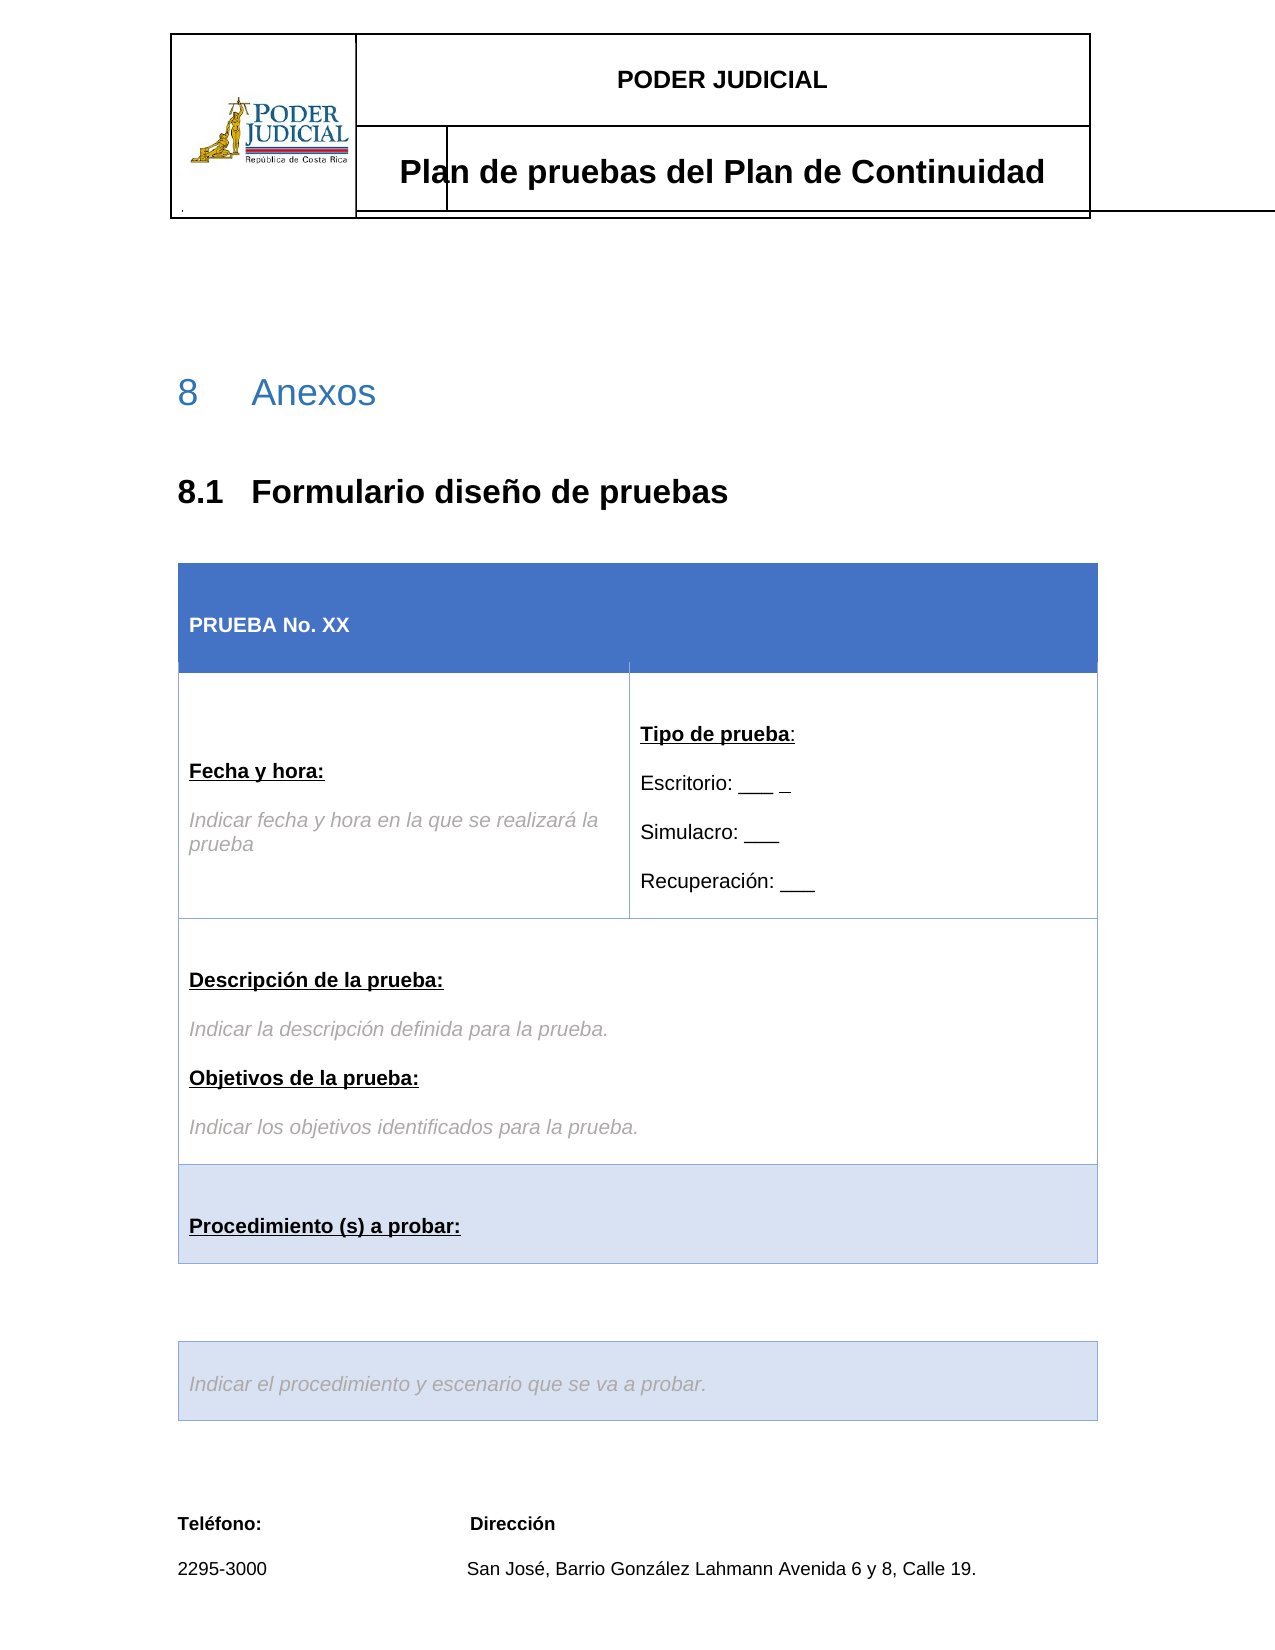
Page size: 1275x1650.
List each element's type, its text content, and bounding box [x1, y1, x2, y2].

table_cell Procedimiento (s) a probar: [179, 1165, 1097, 1263]
table_header Indicar el procedimiento y escenario que se va a probar. [179, 1342, 1097, 1420]
picture [182, 43, 356, 217]
table_cell Fecha y hora: Indicar fecha y hora en la que se realizará la prueba [179, 673, 629, 918]
table_cell Tipo de prueba: Escritorio: ___ Simulacro: ___ Recuperación: ___ [630, 673, 1097, 918]
subtitle Anexos [177, 371, 844, 414]
table_header PRUEBA No. XX [179, 564, 1097, 662]
subtitle Formulario diseño de pruebas [177, 472, 844, 511]
table_cell Descripción de la prueba: Indicar la descripción definida para la prueba. Objetivos de la prueba: Indicar los objetivos identificados para la prueba. [179, 919, 1097, 1164]
